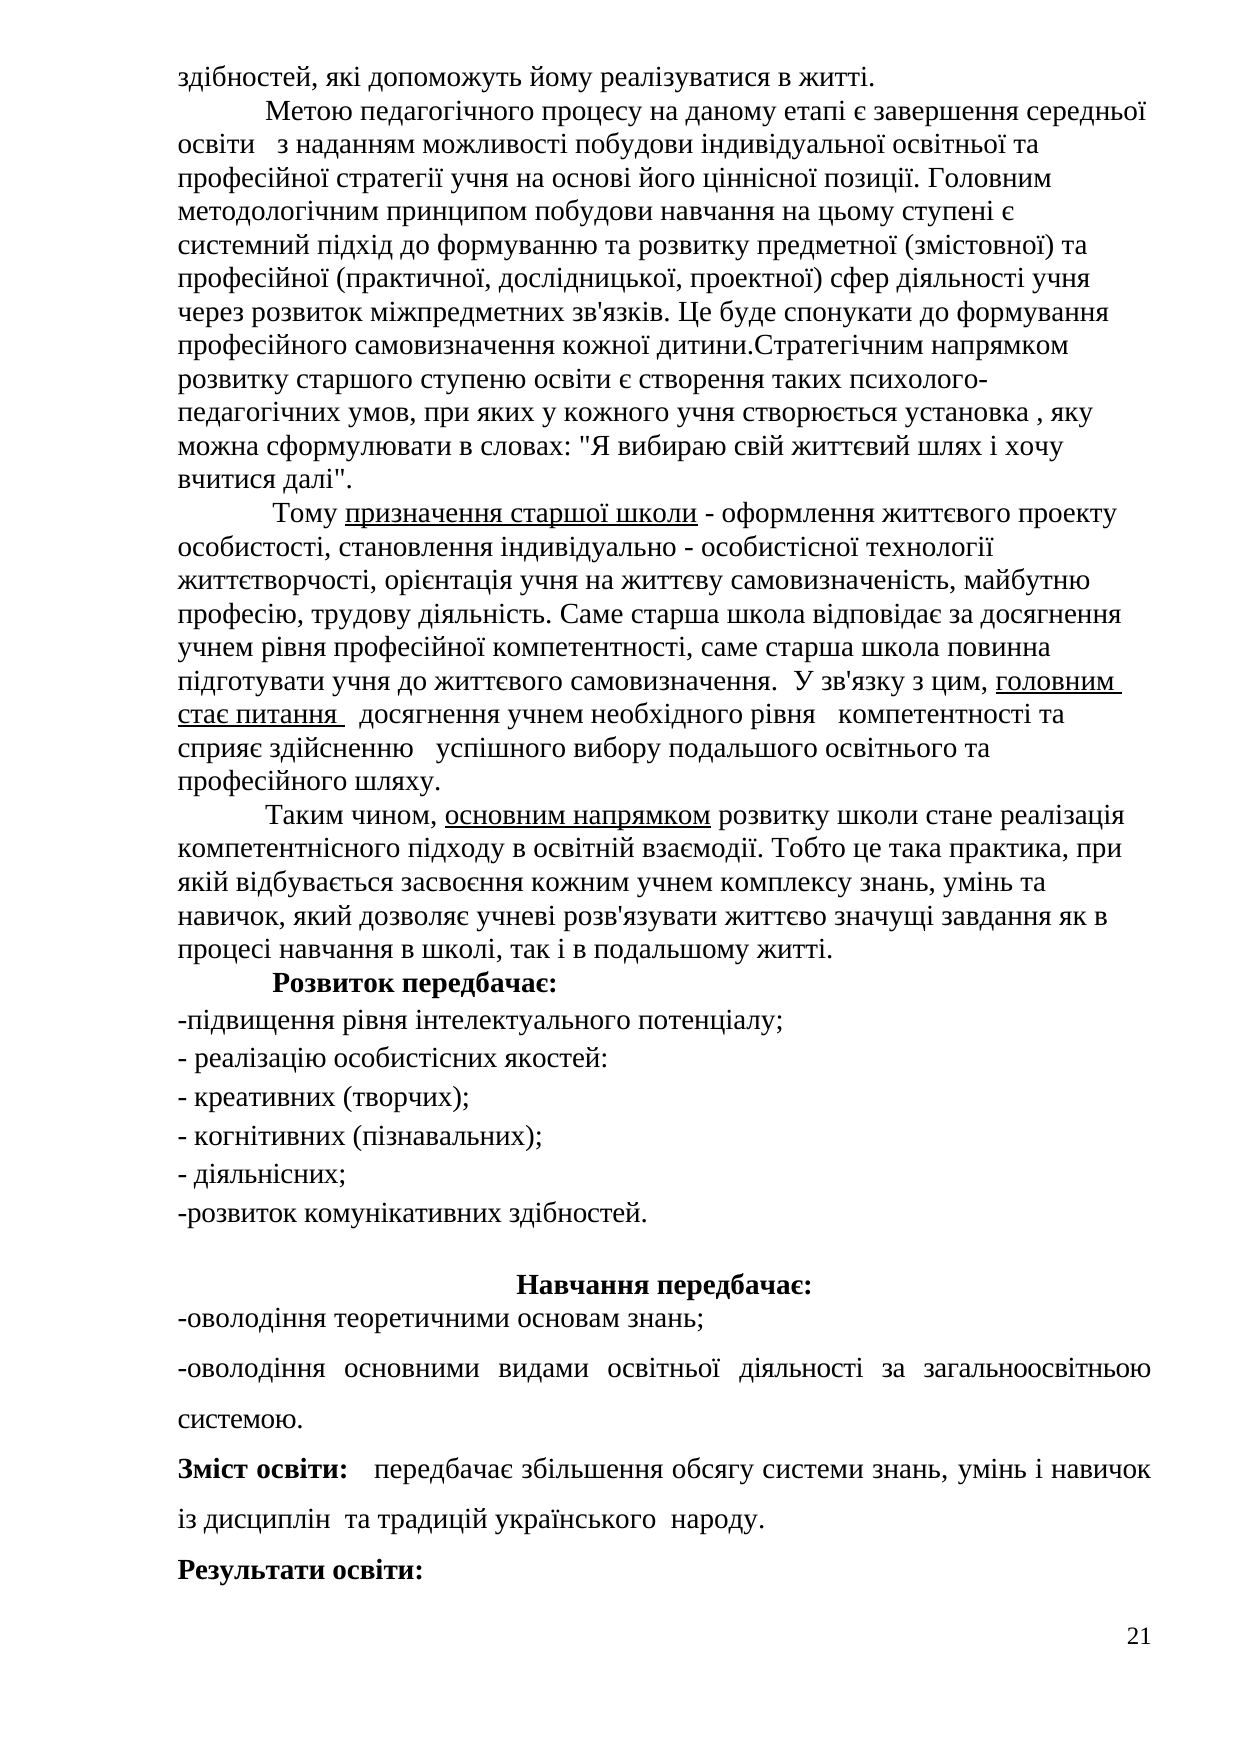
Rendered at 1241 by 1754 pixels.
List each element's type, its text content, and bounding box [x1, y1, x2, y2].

text - когнітивних (пізнавальних); [177, 1118, 1151, 1151]
text -підвищення рівня інтелектуального потенціалу; [177, 1002, 1151, 1036]
text Навчання передбачає: [177, 1233, 1151, 1300]
text -розвиток комунікативних здібностей. [177, 1195, 1151, 1228]
text -оволодіння основними видами освітньої діяльності за загальноосвітньою системою. [177, 1351, 1151, 1434]
text - реалізацію особистісних якостей: [177, 1041, 1151, 1074]
text Результати освіти: [177, 1552, 1151, 1585]
text - креативних (творчих); [177, 1079, 1151, 1113]
text Зміст освіти: передбачає збільшення обсягу системи знань, умінь і навичок із дисциплін та традицій українського народу. [177, 1451, 1151, 1535]
text - діяльнісних; [177, 1156, 1151, 1190]
text -оволодіння теоретичними основам знань; [177, 1300, 1151, 1334]
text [177, 59, 1151, 998]
